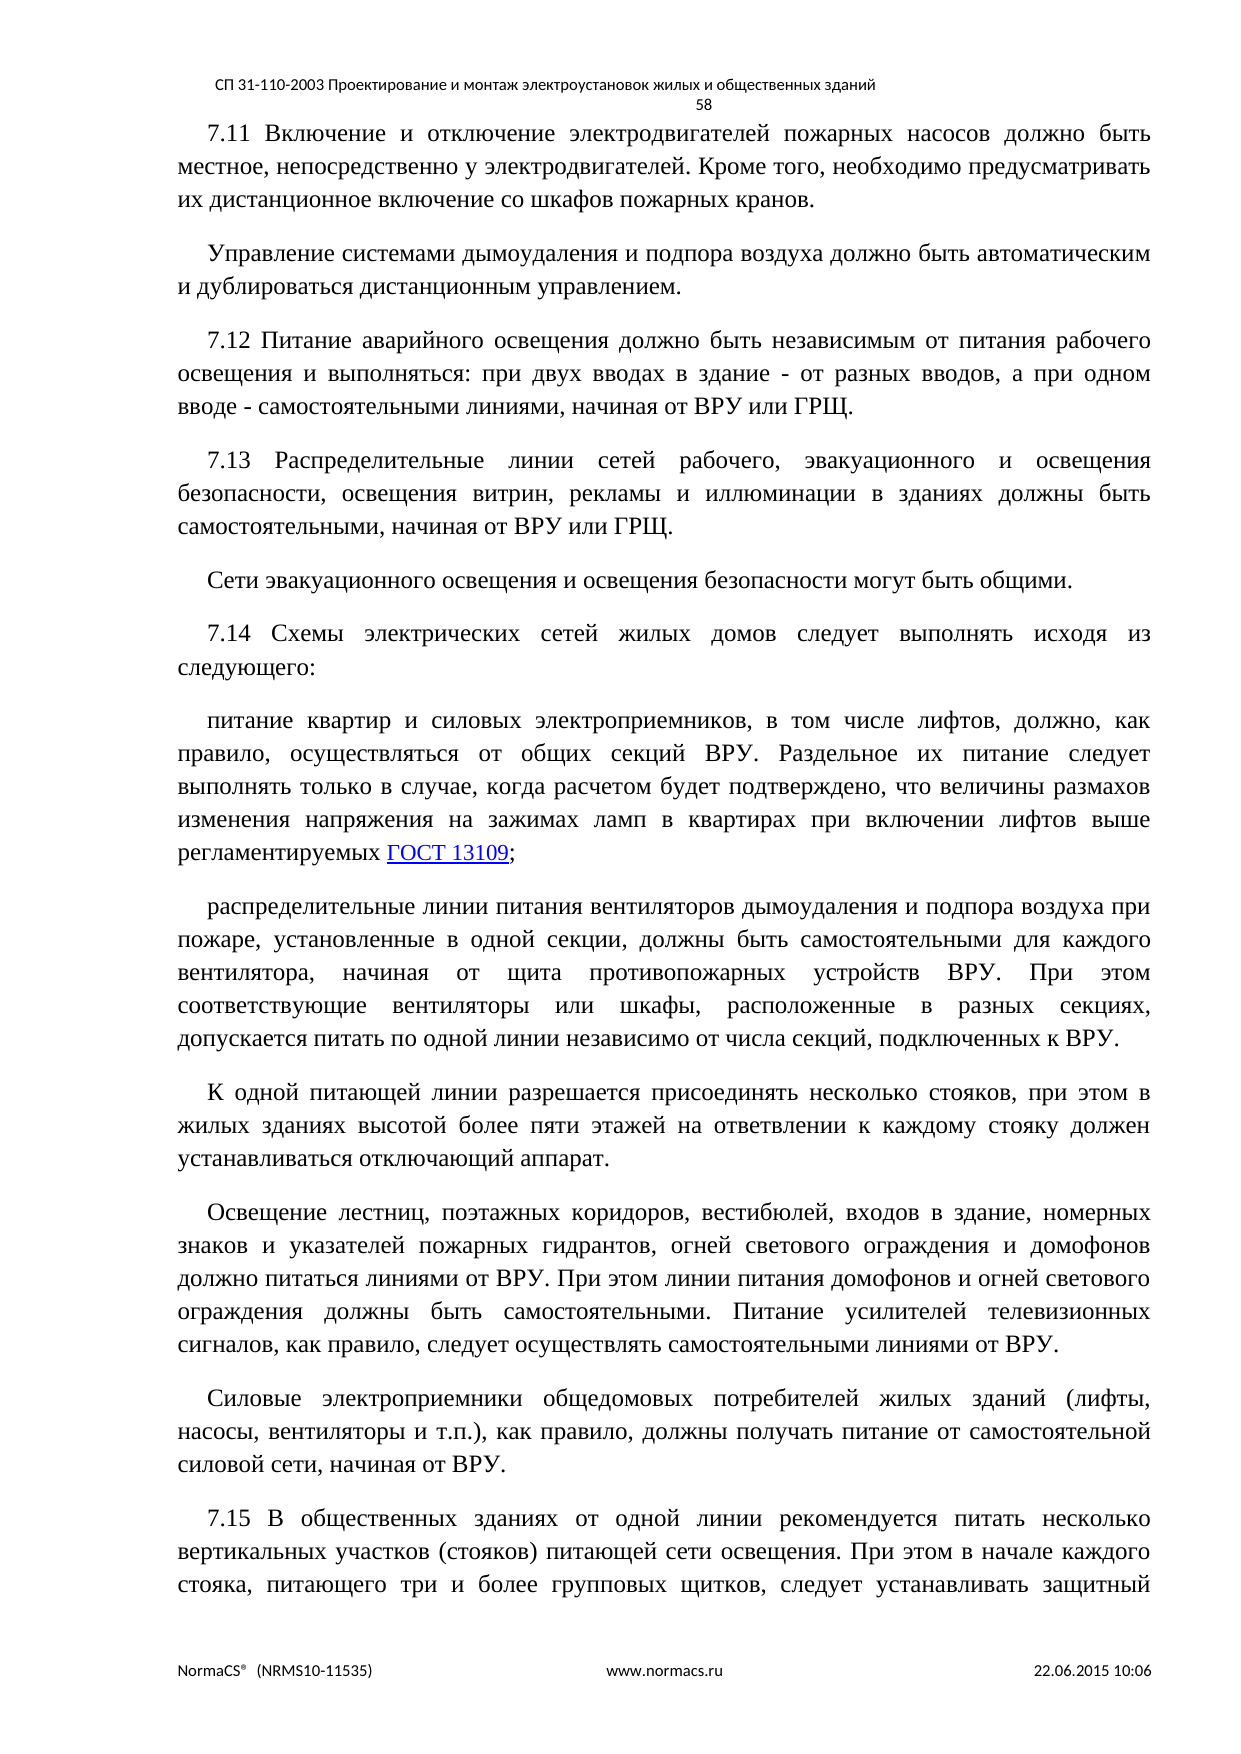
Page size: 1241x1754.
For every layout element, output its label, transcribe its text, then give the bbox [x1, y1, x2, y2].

text 7.12 Питание аварийного освещения должно быть независимым от питания рабочего освещения и выполняться: при двух вводах в здание - от разных вводов, а при одном вводе - самостоятельными линиями, начиная от ВРУ или ГРЩ. [177, 325, 1152, 420]
text 7.14 Схемы электрических сетей жилых домов следует выполнять исходя из следующего: [177, 618, 1152, 680]
text Освещение лестниц, поэтажных коридоров, вестибюлей, входов в здание, номерных знаков и указателей пожарных гидрантов, огней светового ограждения и домофонов должно питаться линиями от ВРУ. При этом линии питания домофонов и огней светового ограждения должны быть самостоятельными. Питание усилителей телевизионных сигналов, как правило, следует осуществлять самостоятельными линиями от ВРУ. [177, 1197, 1152, 1358]
text Управление системами дымоудаления и подпора воздуха должно быть автоматическим и дублироваться дистанционным управлением. [177, 238, 1152, 300]
text 7.11 Включение и отключение электродвигателей пожарных насосов должно быть местное, непосредственно у электродвигателей. Кроме того, необходимо предусматривать их дистанционное включение со шкафов пожарных кранов. [177, 118, 1152, 213]
text питание квартир и силовых электроприемников, в том числе лифтов, должно, как правило, осуществляться от общих секций ВРУ. Раздельное их питание следует выполнять только в случае, когда расчетом будет подтверждено, что величины размахов изменения напряжения на зажимах ламп в квартирах при включении лифтов выше регламентируемых ГОСТ 13109; [177, 705, 1152, 866]
text распределительные линии питания вентиляторов дымоудаления и подпора воздуха при пожаре, установленные в одной секции, должны быть самостоятельными для каждого вентилятора, начиная от щита противопожарных устройств ВРУ. При этом соответствующие вентиляторы или шкафы, расположенные в разных секциях, допускается питать по одной линии независимо от числа секций, подключенных к ВРУ. [177, 891, 1152, 1052]
text К одной питающей линии разрешается присоединять несколько стояков, при этом в жилых зданиях высотой более пяти этажей на ответвлении к каждому стояку должен устанавливаться отключающий аппарат. [177, 1077, 1152, 1172]
text Сети эвакуационного освещения и освещения безопасности могут быть общими. [177, 565, 1152, 593]
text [177, 1503, 1152, 1598]
text Силовые электроприемники общедомовых потребителей жилых зданий (лифты, насосы, вентиляторы и т.п.), как правило, должны получать питание от самостоятельной силовой сети, начиная от ВРУ. [177, 1383, 1152, 1478]
text 7.13 Распределительные линии сетей рабочего, эвакуационного и освещения безопасности, освещения витрин, рекламы и иллюминации в зданиях должны быть самостоятельными, начиная от ВРУ или ГРЩ. [177, 445, 1152, 539]
